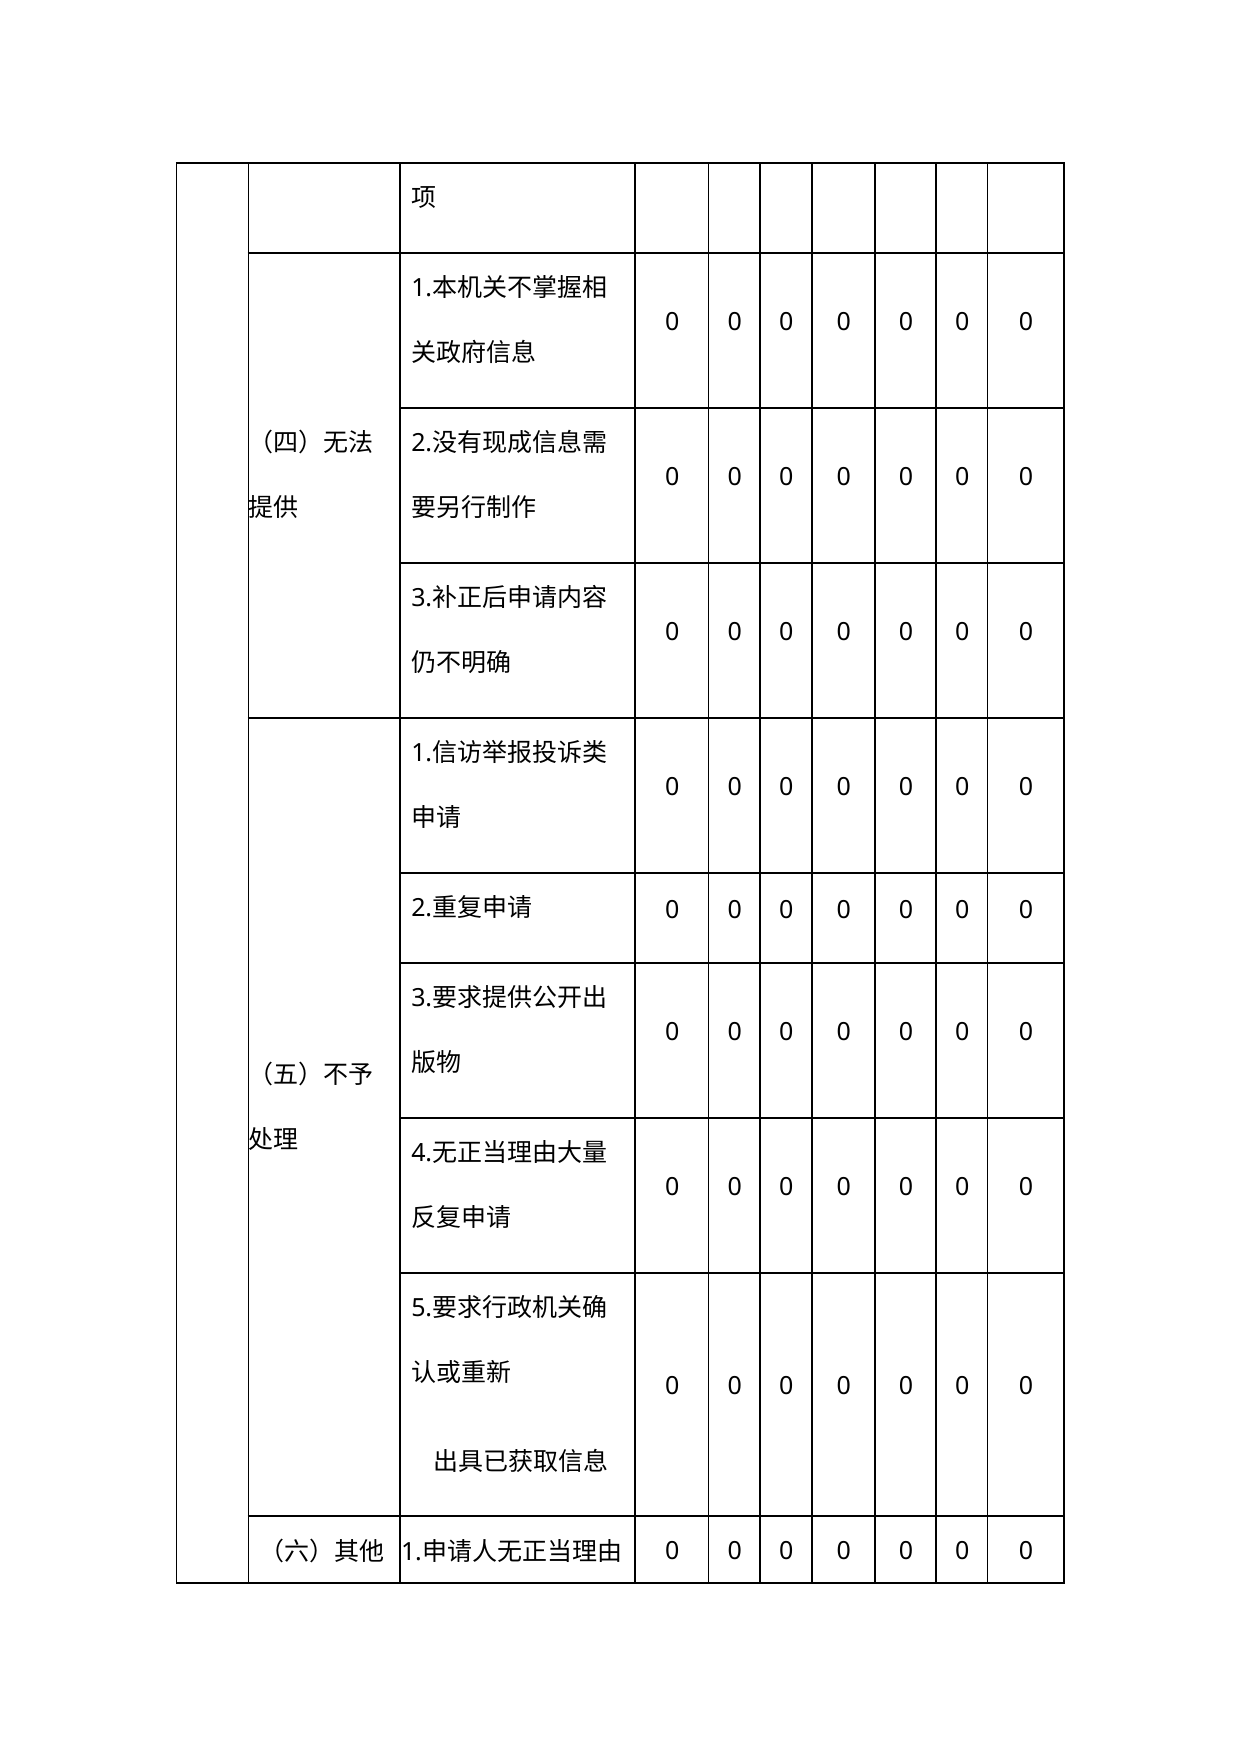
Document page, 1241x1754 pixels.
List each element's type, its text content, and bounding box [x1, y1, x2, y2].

table_cell 0 [988, 409, 1063, 562]
table_cell 4.无正当理由大量反复申请 [401, 1119, 634, 1272]
table_cell 0 [813, 564, 874, 717]
table_cell 0 [709, 1517, 759, 1582]
table_cell 3.补正后申请内容仍不明确 [401, 564, 634, 717]
table_cell 0 [709, 1274, 759, 1515]
table_cell 0 [876, 1274, 935, 1515]
table_cell 0 [813, 164, 874, 252]
table_cell 1.信访举报投诉类申请 [401, 719, 634, 872]
table_cell 0 [761, 1119, 811, 1272]
table_cell 0 [813, 964, 874, 1117]
table_cell 0 [709, 254, 759, 407]
table_cell 0 [988, 1517, 1063, 1582]
table_cell 0 [876, 964, 935, 1117]
table_cell 0 [709, 719, 759, 872]
table_cell 0 [937, 1119, 987, 1272]
table_cell 0 [761, 564, 811, 717]
table_cell 0 [709, 1119, 759, 1272]
table_cell 0 [876, 254, 935, 407]
table_cell 0 [988, 1274, 1063, 1515]
table_cell 0 [636, 254, 708, 407]
table_cell 0 [988, 874, 1063, 962]
table_cell （六）其他处理 [249, 1517, 399, 1582]
table_cell 0 [813, 874, 874, 962]
table_cell 0 [937, 719, 987, 872]
table_cell 0 [709, 564, 759, 717]
table_cell 8.属于行政查询事项 [401, 164, 634, 252]
table_cell 0 [761, 719, 811, 872]
table_cell 0 [636, 564, 708, 717]
table_cell 0 [937, 1517, 987, 1582]
table_cell 0 [876, 874, 935, 962]
table_cell 0 [636, 874, 708, 962]
table_cell 0 [876, 719, 935, 872]
table_cell 0 [761, 874, 811, 962]
table_cell 0 [988, 164, 1063, 252]
table_cell 0 [813, 1119, 874, 1272]
table_cell 0 [761, 164, 811, 252]
table_cell 1.本机关不掌握相关政府信息 [401, 254, 634, 407]
table_cell 0 [876, 164, 935, 252]
table_cell 0 [988, 964, 1063, 1117]
table_cell 0 [876, 1517, 935, 1582]
table_cell 0 [709, 874, 759, 962]
table_cell 0 [988, 564, 1063, 717]
table_cell 0 [813, 409, 874, 562]
table_cell 0 [937, 1274, 987, 1515]
table_cell 3.要求提供公开出版物 [401, 964, 634, 1117]
table_cell 0 [761, 254, 811, 407]
table_cell 0 [636, 409, 708, 562]
table_cell 0 [937, 874, 987, 962]
table_cell 0 [761, 964, 811, 1117]
table_cell 0 [709, 164, 759, 252]
table_cell 5.要求行政机关确认或重新 出具已获取信息 [401, 1274, 634, 1515]
table_cell 0 [937, 409, 987, 562]
table_cell 0 [813, 254, 874, 407]
table_cell 0 [709, 964, 759, 1117]
table_cell 0 [937, 164, 987, 252]
table_cell 0 [709, 409, 759, 562]
table_cell 0 [988, 1119, 1063, 1272]
table_cell 0 [813, 719, 874, 872]
table_cell 0 [636, 164, 708, 252]
table_cell 0 [761, 1274, 811, 1515]
table_cell 2.没有现成信息需要另行制作 [401, 409, 634, 562]
table_cell 0 [636, 1517, 708, 1582]
table_cell 0 [636, 1119, 708, 1272]
table_cell 0 [636, 1274, 708, 1515]
table_cell 0 [761, 409, 811, 562]
table_cell （五）不予处理 [249, 719, 399, 1515]
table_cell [401, 1517, 634, 1582]
table_cell 0 [636, 964, 708, 1117]
table_cell 0 [937, 254, 987, 407]
table_cell 0 [937, 964, 987, 1117]
table_cell 0 [761, 1517, 811, 1582]
table_cell 0 [988, 719, 1063, 872]
table_cell 0 [876, 1119, 935, 1272]
table_cell （四）无法提供 [249, 254, 399, 717]
table_cell 0 [636, 719, 708, 872]
table_cell 0 [813, 1274, 874, 1515]
table_cell 0 [876, 564, 935, 717]
table_cell 0 [988, 254, 1063, 407]
table_cell 2.重复申请 [401, 874, 634, 962]
table_cell 0 [876, 409, 935, 562]
table_cell 0 [937, 564, 987, 717]
table_cell 0 [813, 1517, 874, 1582]
